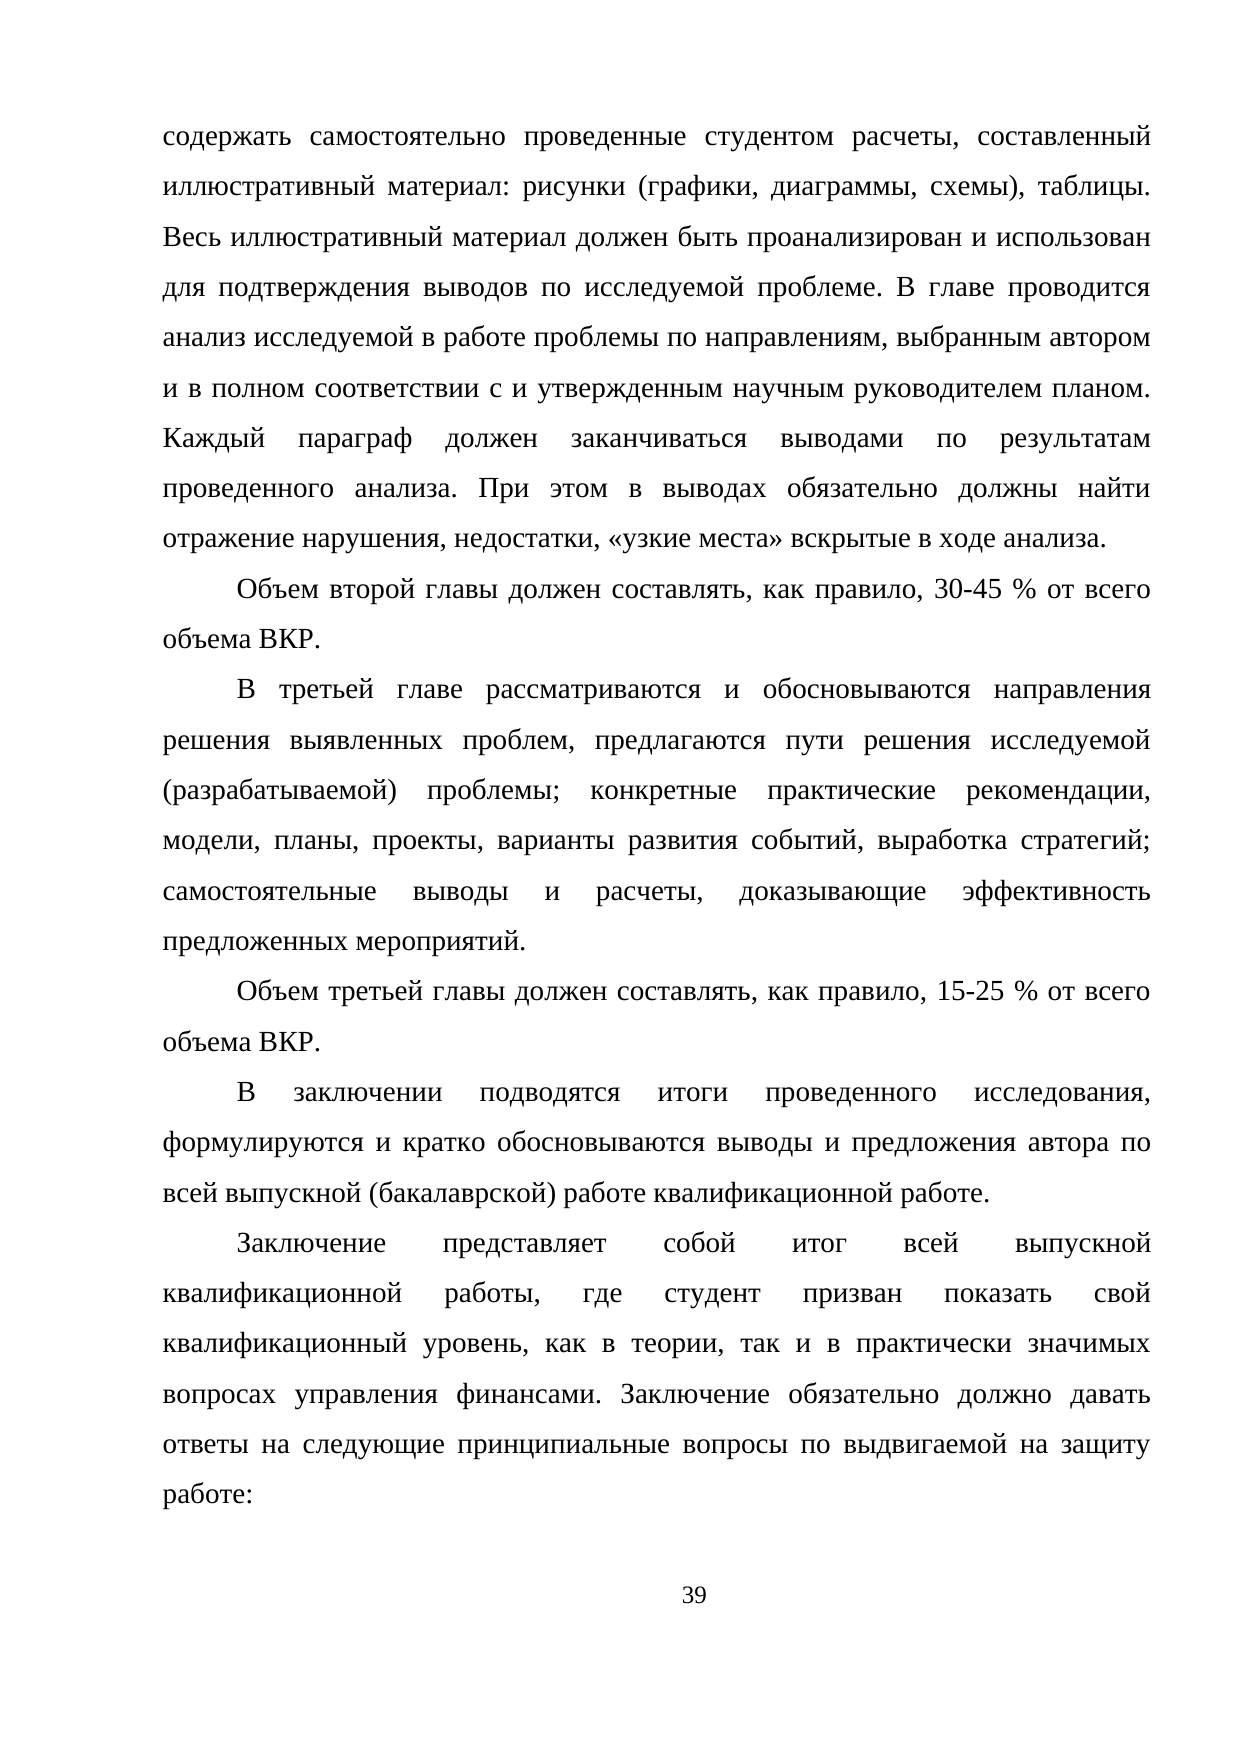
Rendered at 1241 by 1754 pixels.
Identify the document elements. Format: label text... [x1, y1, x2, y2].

text В заключении подводятся итоги проведенного исследования, формулируются и кратко обосновываются выводы и предложения автора по всей выпускной (бакалаврской) работе квалификационной работе. [162, 1074, 1152, 1208]
text В третьей главе рассматриваются и обосновываются направления решения выявленных проблем, предлагаются пути решения исследуемой (разрабатываемой) проблемы; конкретные практические рекомендации, модели, планы, проекты, варианты развития событий, выработка стратегий; самостоятельные выводы и расчеты, доказывающие эффективность предложенных мероприятий. [162, 672, 1152, 957]
text Объем третьей главы должен составлять, как правило, 15-25 % от всего объема ВКР. [162, 973, 1152, 1057]
text Заключение представляет собой итог всей выпускной квалификационной работы, где студент призван показать свой квалификационный уровень, как в теории, так и в практически значимых вопросах управления финансами. Заключение обязательно должно давать ответы на следующие принципиальные вопросы по выдвигаемой на защиту работе: [162, 1225, 1152, 1510]
text Объем второй главы должен составлять, как правило, 30-45 % от всего объема ВКР. [162, 571, 1152, 655]
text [162, 118, 1152, 554]
